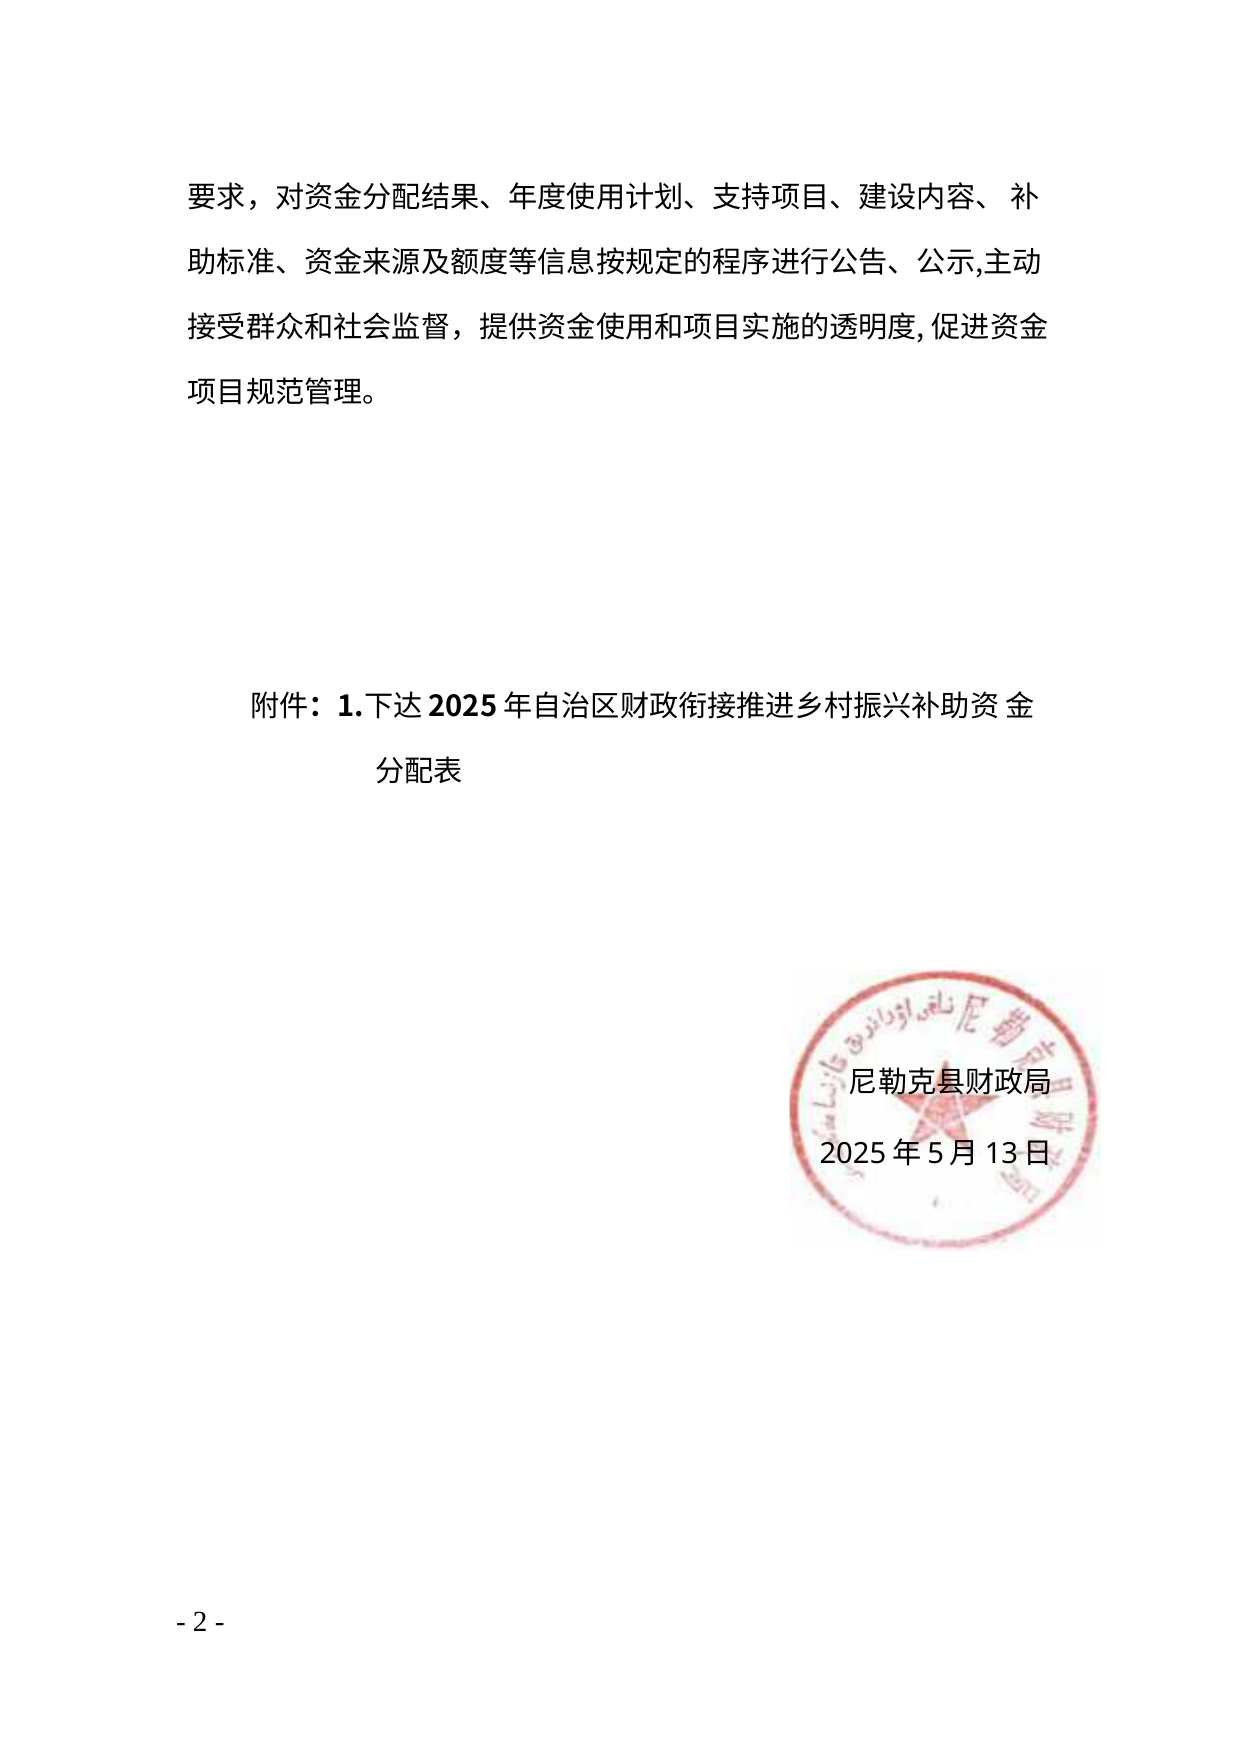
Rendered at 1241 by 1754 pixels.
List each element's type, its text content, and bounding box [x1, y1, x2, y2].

text 尼勒克县财政局 [187, 1047, 1053, 1112]
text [187, 162, 1053, 422]
text 附件：1.下达2025年自治区财政衔接推进乡村振兴补助资 金分配表 [250, 671, 1053, 801]
text 2025年5月13日 [187, 1119, 1053, 1184]
picture [789, 969, 1101, 1251]
